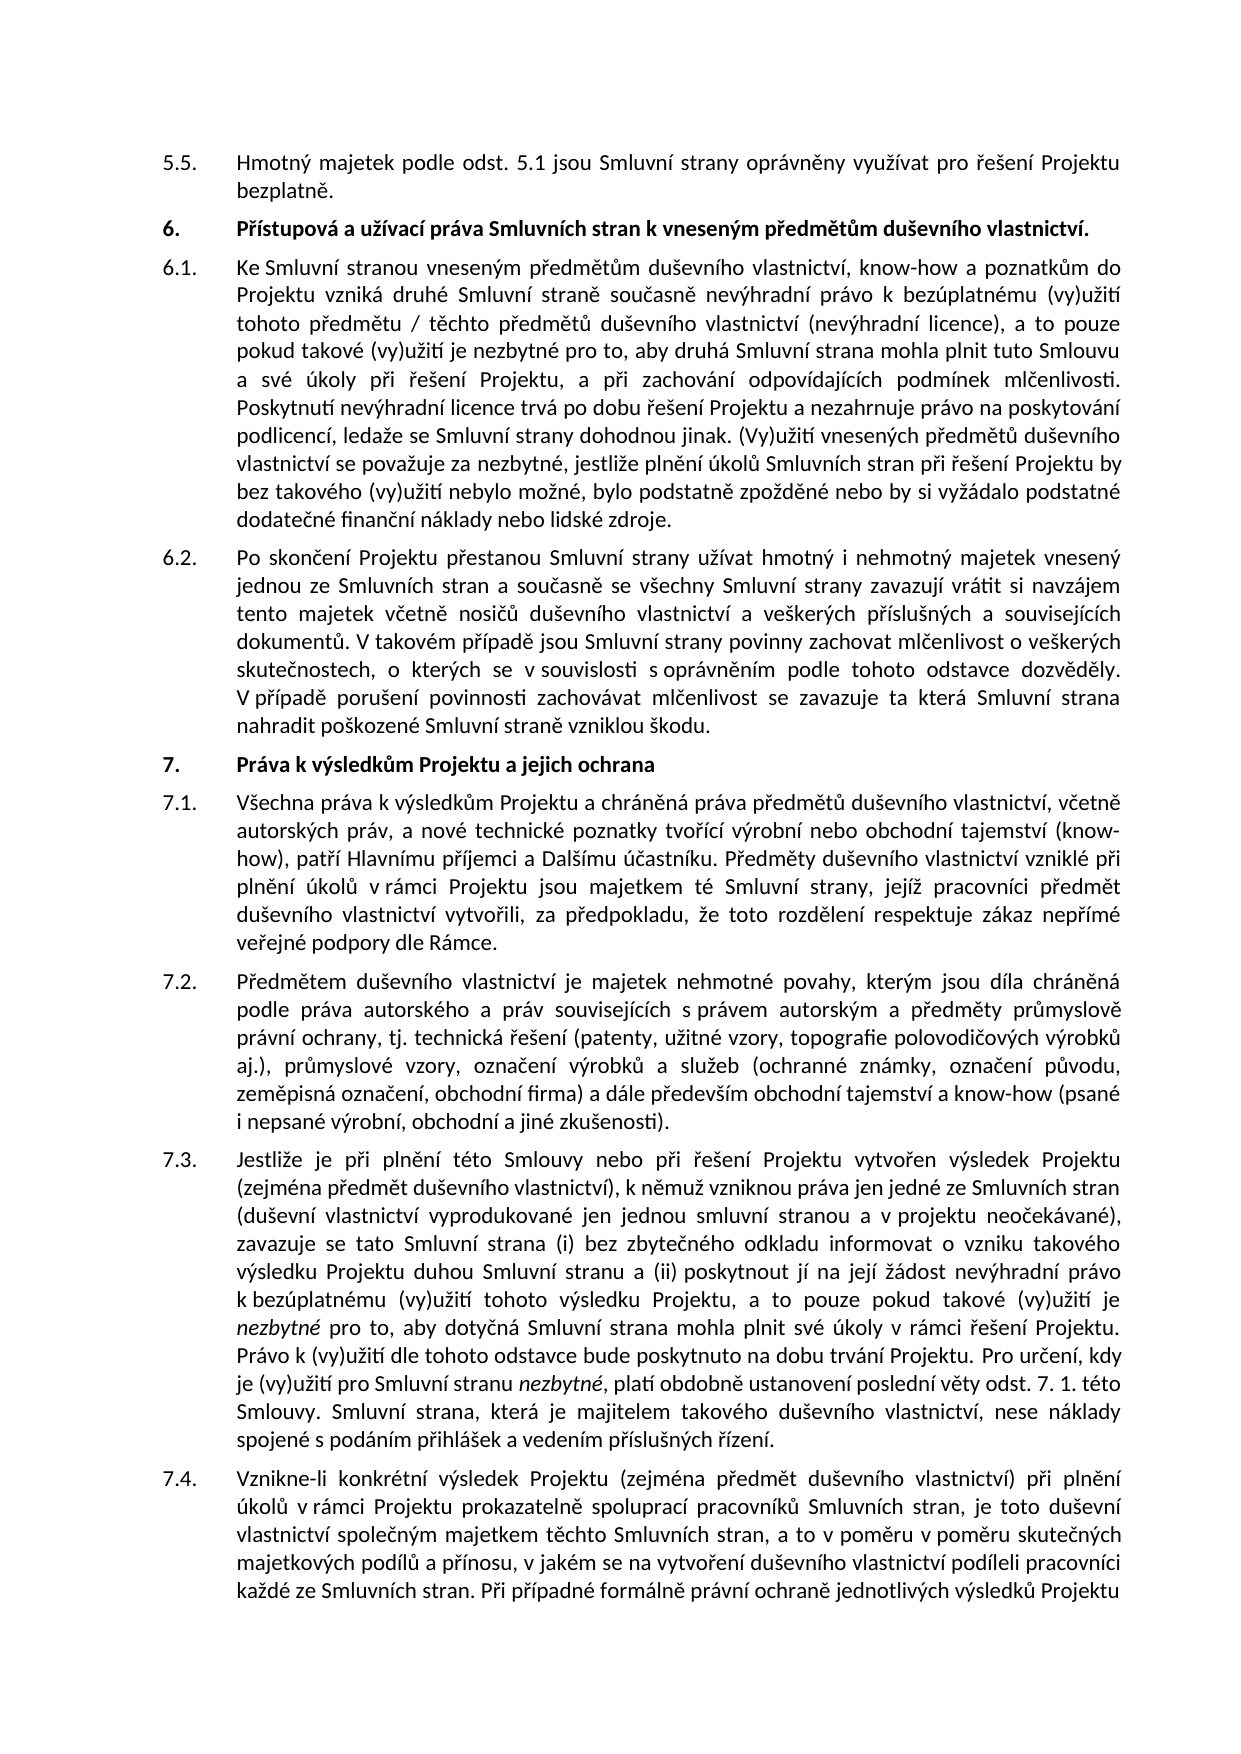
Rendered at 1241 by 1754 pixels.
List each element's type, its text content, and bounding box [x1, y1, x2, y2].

subtitle Všechna práva k výsledkům Projektu a chráněná práva předmětů duševního vlastnictví, včetně autorských práv, a nové technické poznatky tvořící výrobní nebo obchodní tajemství (know-how), patří Hlavnímu příjemci a Dalšímu účastníku. Předměty duševního vlastnictví vzniklé při plnění úkolů v rámci Projektu jsou majetkem té Smluvní strany, jejíž pracovníci předmět duševního vlastnictví vytvořili, za předpokladu, že toto rozdělení respektuje zákaz nepřímé veřejné podpory dle Rámce. [162, 788, 1122, 956]
subtitle Po skončení Projektu přestanou Smluvní strany užívat hmotný i nehmotný majetek vnesený jednou ze Smluvních stran a současně se všechny Smluvní strany zavazují vrátit si navzájem tento majetek včetně nosičů duševního vlastnictví a veškerých příslušných a souvisejících dokumentů. V takovém případě jsou Smluvní strany povinny zachovat mlčenlivost o veškerých skutečnostech, o kterých se v souvislosti s oprávněním podle tohoto odstavce dozvěděly. V případě porušení povinnosti zachovávat mlčenlivost se zavazuje ta která Smluvní strana nahradit poškozené Smluvní straně vzniklou škodu. [162, 543, 1122, 739]
subtitle Předmětem duševního vlastnictví je majetek nehmotné povahy, kterým jsou díla chráněná podle práva autorského a práv souvisejících s právem autorským a předměty průmyslově právní ochrany, tj. technická řešení (patenty, užitné vzory, topografie polovodičových výrobků aj.), průmyslové vzory, označení výrobků a služeb (ochranné známky, označení původu, zeměpisná označení, obchodní firma) a dále především obchodní tajemství a know-how (psané i nepsané výrobní, obchodní a jiné zkušenosti). [162, 967, 1122, 1135]
subtitle Jestliže je při plnění této Smlouvy nebo při řešení Projektu vytvořen výsledek Projektu (zejména předmět duševního vlastnictví), k němuž vzniknou práva jen jedné ze Smluvních stran (duševní vlastnictví vyprodukované jen jednou smluvní stranou a v projektu neočekávané), zavazuje se tato Smluvní strana (i) bez zbytečného odkladu informovat o vzniku takového výsledku Projektu duhou Smluvní stranu a (ii) poskytnout jí na její žádost nevýhradní právo k bezúplatnému (vy)užití tohoto výsledku Projektu, a to pouze pokud takové (vy)užití je nezbytné pro to, aby dotyčná Smluvní strana mohla plnit své úkoly v rámci řešení Projektu. Právo k (vy)užití dle tohoto odstavce bude poskytnuto na dobu trvání Projektu. Pro určení, kdy je (vy)užití pro Smluvní stranu nezbytné, platí obdobně ustanovení poslední věty odst. 7. 1. této Smlouvy. Smluvní strana, která je majitelem takového duševního vlastnictví, nese náklady spojené s podáním přihlášek a vedením příslušných řízení. [162, 1145, 1122, 1453]
subtitle Přístupová a užívací práva Smluvních stran k vneseným předmětům duševního vlastnictví. [162, 214, 1122, 242]
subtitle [162, 1464, 1122, 1604]
subtitle Hmotný majetek podle odst. 5.1 jsou Smluvní strany oprávněny využívat pro řešení Projektu bezplatně. [162, 148, 1122, 204]
subtitle Ke Smluvní stranou vneseným předmětům duševního vlastnictví, know-how a poznatkům do Projektu vzniká druhé Smluvní straně současně nevýhradní právo k bezúplatnému (vy)užití tohoto předmětu / těchto předmětů duševního vlastnictví (nevýhradní licence), a to pouze pokud takové (vy)užití je nezbytné pro to, aby druhá Smluvní strana mohla plnit tuto Smlouvu a své úkoly při řešení Projektu, a při zachování odpovídajících podmínek mlčenlivosti. Poskytnutí nevýhradní licence trvá po dobu řešení Projektu a nezahrnuje právo na poskytování podlicencí, ledaže se Smluvní strany dohodnou jinak. (Vy)užití vnesených předmětů duševního vlastnictví se považuje za nezbytné, jestliže plnění úkolů Smluvních stran při řešení Projektu by bez takového (vy)užití nebylo možné, bylo podstatně zpožděné nebo by si vyžádalo podstatné dodatečné finanční náklady nebo lidské zdroje. [162, 253, 1122, 533]
subtitle Práva k výsledkům Projektu a jejich ochrana [162, 750, 1122, 778]
